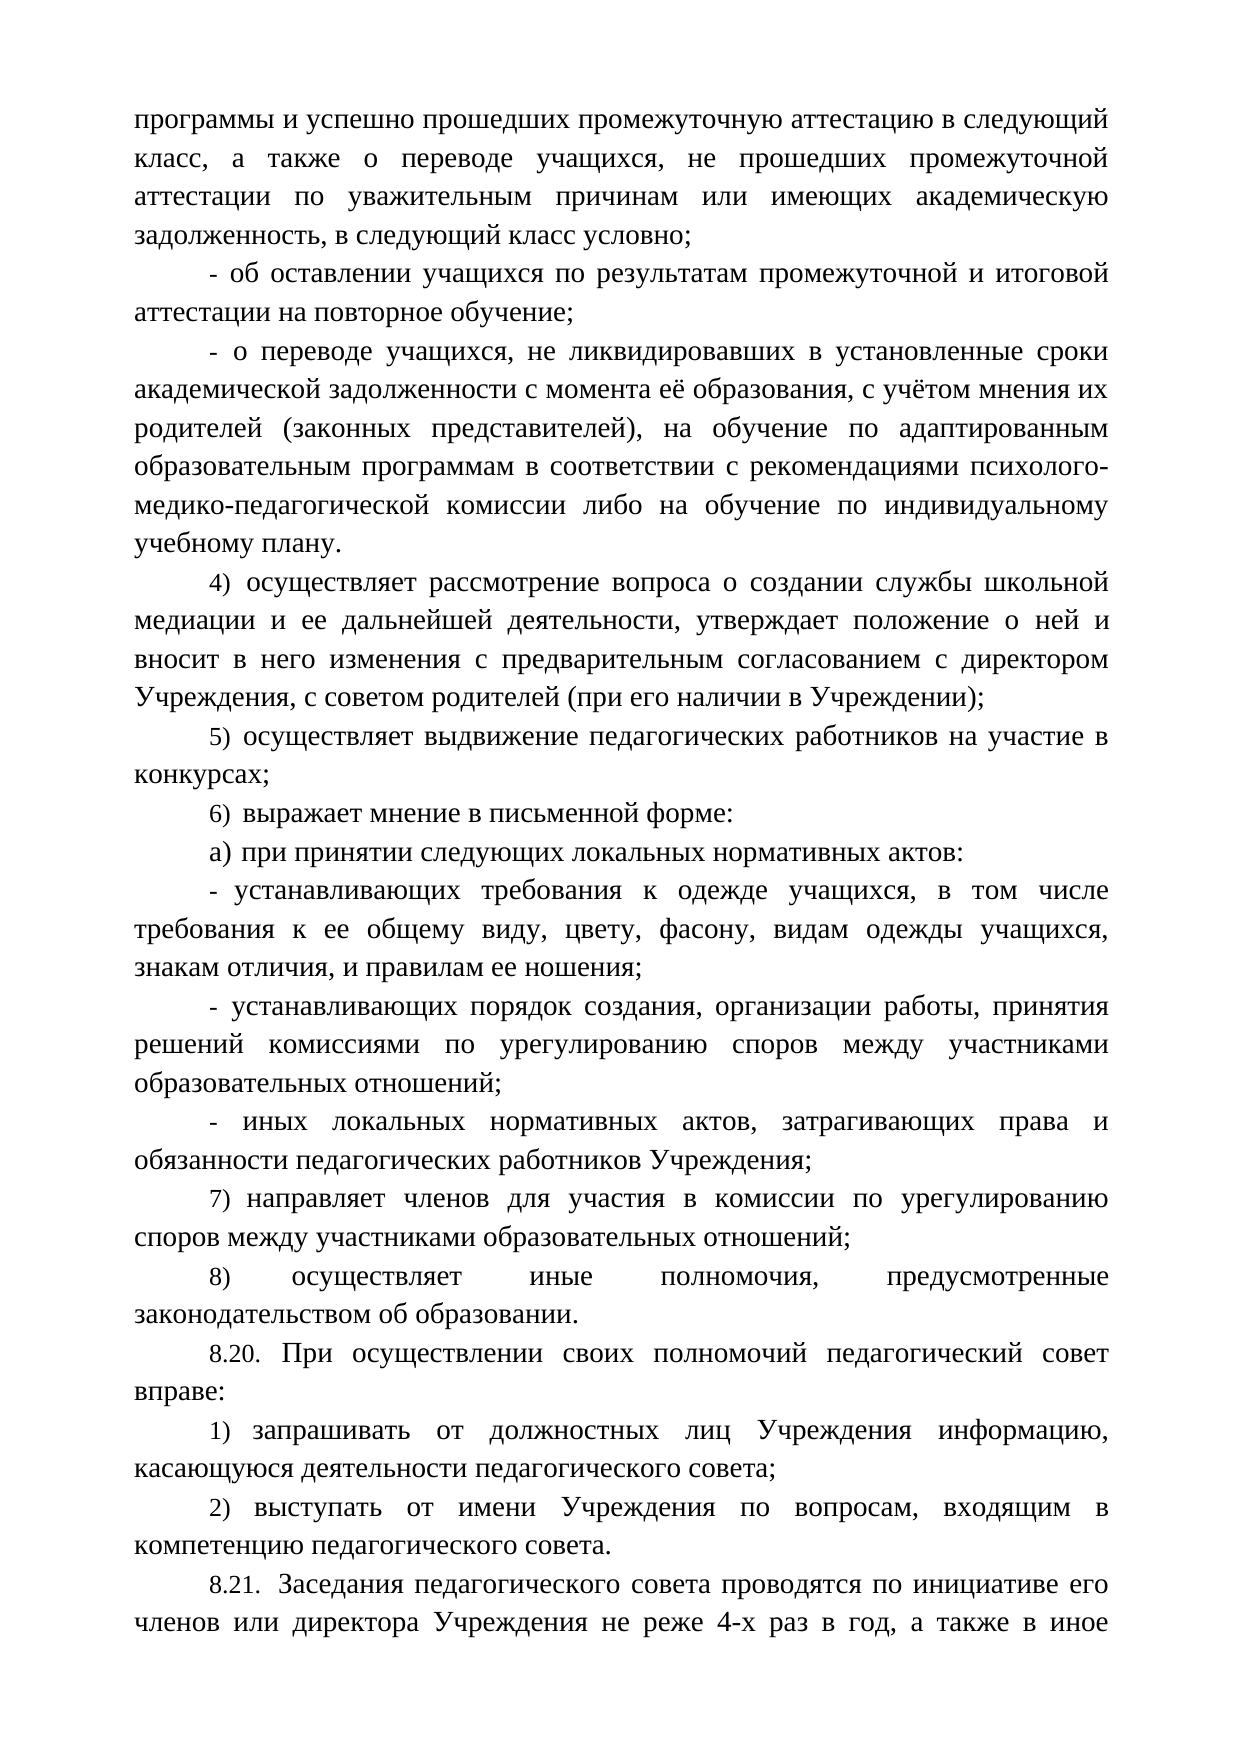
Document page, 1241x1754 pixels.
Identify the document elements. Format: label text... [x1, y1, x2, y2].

list выражает мнение в письменной форме: [134, 795, 1112, 829]
list выступать от имени Учреждения по вопросам, входящим в компетенцию педагогического совета. [134, 1489, 1109, 1561]
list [134, 101, 1109, 251]
list осуществляет выдвижение педагогических работников на участие в конкурсах; [134, 718, 1109, 790]
list запрашивать от должностных лиц Учреждения информацию, касающуюся деятельности педагогического совета; [134, 1412, 1109, 1484]
list устанавливающих порядок создания, организации работы, принятия решений комиссиями по урегулированию споров между участниками образовательных отношений; [134, 988, 1109, 1098]
text а) при принятии следующих локальных нормативных актов: [134, 834, 1112, 867]
list о переводе учащихся, не ликвидировавших в установленные сроки академической задолженности с момента её образования, с учётом мнения их родителей (законных представителей), на обучение по адаптированным образовательным программам в соответствии с рекомендациями психолого- медико-педагогической комиссии либо на обучение по индивидуальному учебному плану. [134, 333, 1109, 559]
list иных локальных нормативных актов, затрагивающих права и обязанности педагогических работников Учреждения; [134, 1103, 1109, 1176]
list осуществляет иные полномочия, предусмотренные законодательством об образовании. [134, 1258, 1109, 1330]
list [134, 1566, 1109, 1638]
list направляет членов для участия в комиссии по урегулированию споров между участниками образовательных отношений; [134, 1181, 1109, 1253]
list При осуществлении своих полномочий педагогический совет вправе: [134, 1335, 1109, 1407]
list осуществляет рассмотрение вопроса о создании службы школьной медиации и ее дальнейшей деятельности, утверждает положение о ней и вносит в него изменения с предварительным согласованием с директором Учреждения, с советом родителей (при его наличии в Учреждении); [134, 564, 1109, 713]
list об оставлении учащихся по результатам промежуточной и итоговой аттестации на повторное обучение; [134, 256, 1109, 328]
list устанавливающих требования к одежде учащихся, в том числе требования к ее общему виду, цвету, фасону, видам одежды учащихся, знакам отличия, и правилам ее ношения; [134, 872, 1109, 983]
